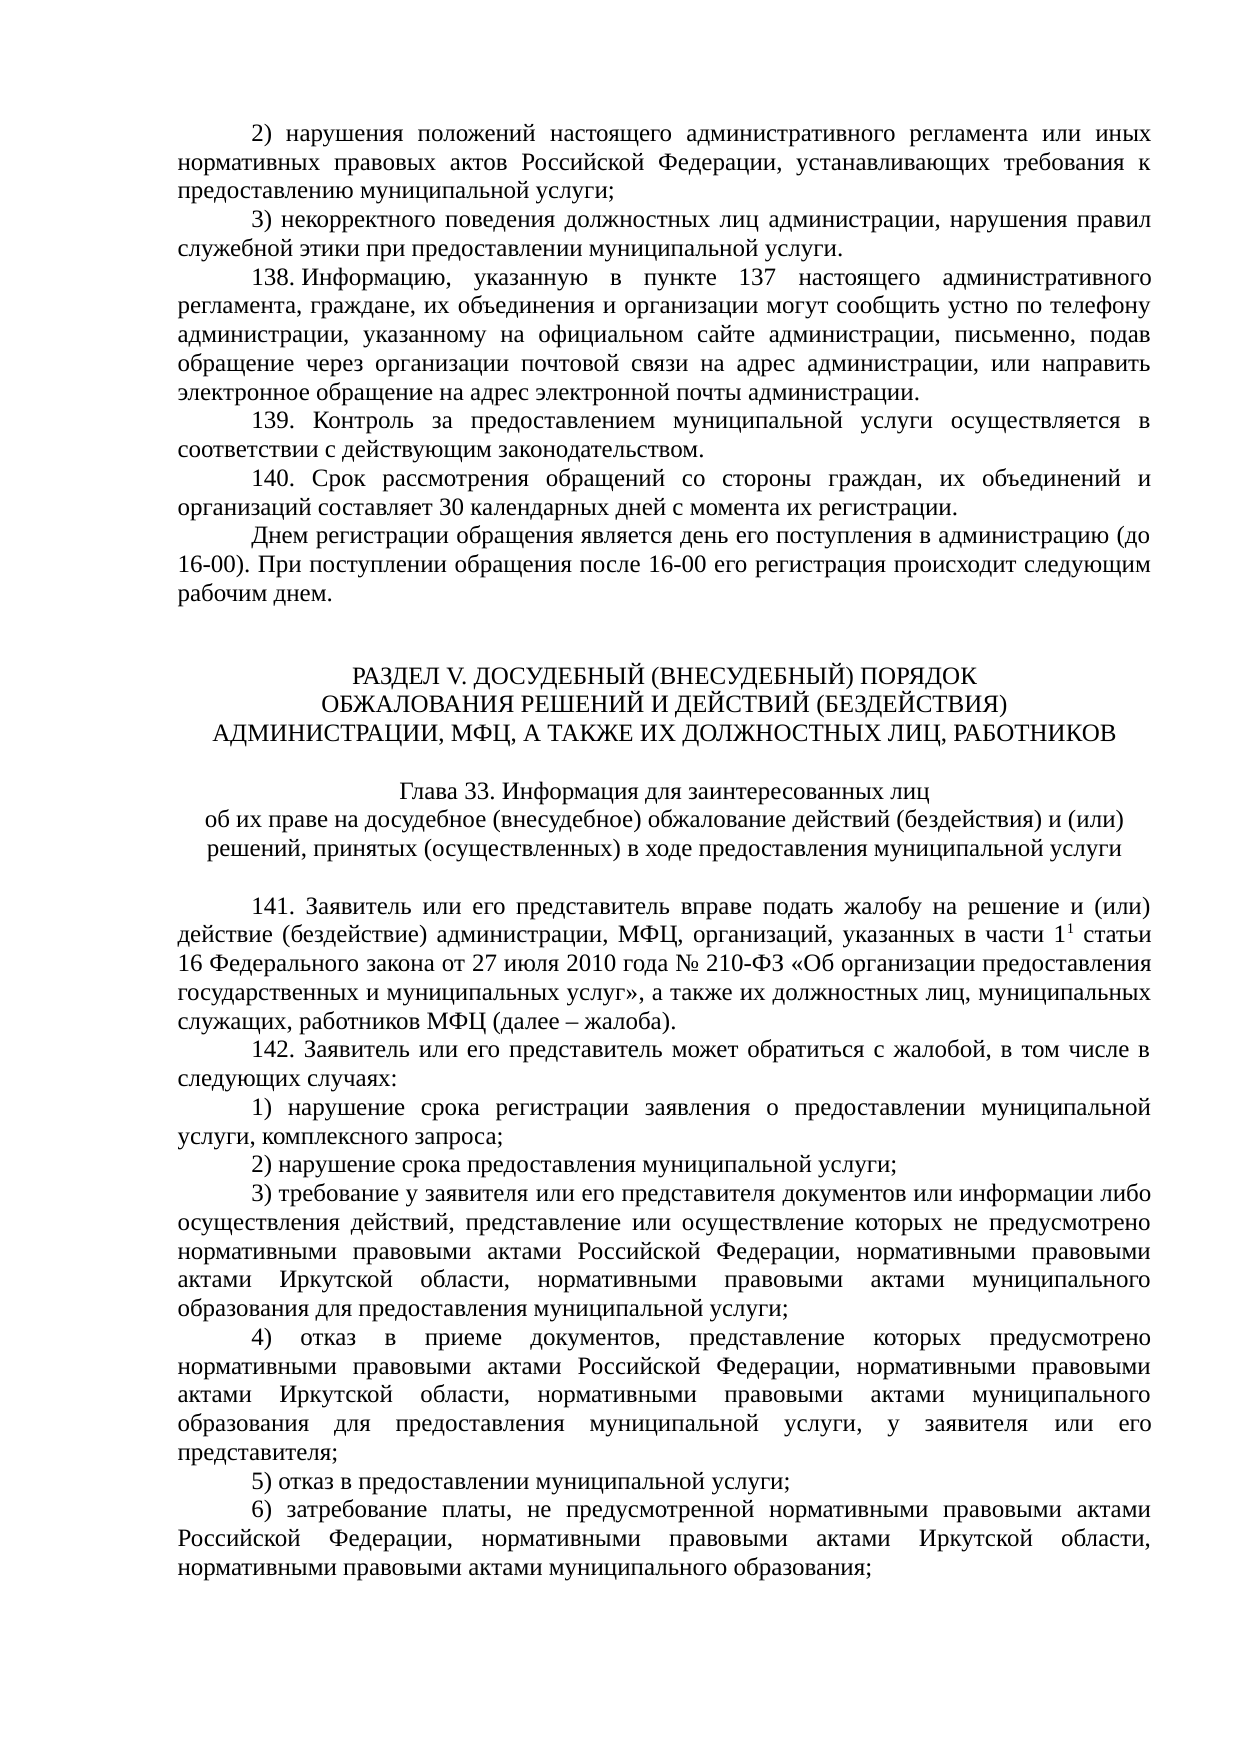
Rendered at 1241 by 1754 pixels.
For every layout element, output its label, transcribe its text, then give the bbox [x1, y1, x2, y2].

text Днем регистрации обращения является день его поступления в администрацию (до 16-00). При поступлении обращения после 16-00 его регистрация происходит следующим рабочим днем. [177, 521, 1152, 607]
text 142. Заявитель или его представитель может обратиться с жалобой, в том числе в следующих случаях: [177, 1034, 1152, 1092]
text 141. Заявитель или его представитель вправе подать жалобу на решение и (или) действие (бездействие) администрации, МФЦ, организаций, указанных в части 11 статьи 16 Федерального закона от 27 июля 2010 года № 210-ФЗ «Об организации предоставления государственных и муниципальных услуг», а также их должностных лиц, муниципальных служащих, работников МФЦ (далее – жалоба). [177, 891, 1152, 1034]
text 138. Информацию, указанную в пункте 137 настоящего административного регламента, граждане, их объединения и организации могут сообщить устно по телефону администрации, указанному на официальном сайте администрации, письменно, подав обращение через организации почтовой связи на адрес администрации, или направить электронное обращение на адрес электронной почты администрации. [177, 262, 1152, 406]
text 139. Контроль за предоставлением муниципальной услуги осуществляется в соответствии с действующим законодательством. [177, 406, 1152, 463]
text 5) отказ в предоставлении муниципальной услуги; [177, 1466, 1152, 1494]
text 3) некорректного поведения должностных лиц администрации, нарушения правил служебной этики при предоставлении муниципальной услуги. [177, 204, 1152, 262]
text 2) нарушение срока предоставления муниципальной услуги; [177, 1149, 1152, 1178]
text 6) затребование платы, не предусмотренной нормативными правовыми актами Российской Федерации, нормативными правовыми актами Иркутской области, нормативными правовыми актами муниципального образования; [177, 1494, 1152, 1581]
text 4) отказ в приеме документов, представление которых предусмотрено нормативными правовыми актами Российской Федерации, нормативными правовыми актами Иркутской области, нормативными правовыми актами муниципального образования для предоставления муниципальной услуги, у заявителя или его представителя; [177, 1322, 1152, 1466]
text 140. Срок рассмотрения обращений со стороны граждан, их объединений и организаций составляет 30 календарных дней с момента их регистрации. [177, 463, 1152, 521]
text Глава 33. Информация для заинтересованных лиц об их праве на досудебное (внесудебное) обжалование действий (бездействия) и (или) решений, принятых (осуществленных) в ходе предоставления муниципальной услуги [177, 776, 1152, 862]
text 1) нарушение срока регистрации заявления о предоставлении муниципальной услуги, комплексного запроса; [177, 1092, 1152, 1149]
text 3) требование у заявителя или его представителя документов или информации либо осуществления действий, представление или осуществление которых не предусмотрено нормативными правовыми актами Российской Федерации, нормативными правовыми актами Иркутской области, нормативными правовыми актами муниципального образования для предоставления муниципальной услуги; [177, 1178, 1152, 1322]
text 2) нарушения положений настоящего административного регламента или иных нормативных правовых актов Российской Федерации, устанавливающих требования к предоставлению муниципальной услуги; [177, 118, 1152, 204]
text РАЗДЕЛ V. ДОСУДЕБНЫЙ (ВНЕСУДЕБНЫЙ) ПОРЯДОК ОБЖАЛОВАНИЯ РЕШЕНИЙ И ДЕЙСТВИЙ (БЕЗДЕЙСТВИЯ) АДМИНИСТРАЦИИ, МФЦ, А ТАКЖЕ ИХ ДОЛЖНОСТНЫХ ЛИЦ, РАБОТНИКОВ [177, 661, 1152, 747]
